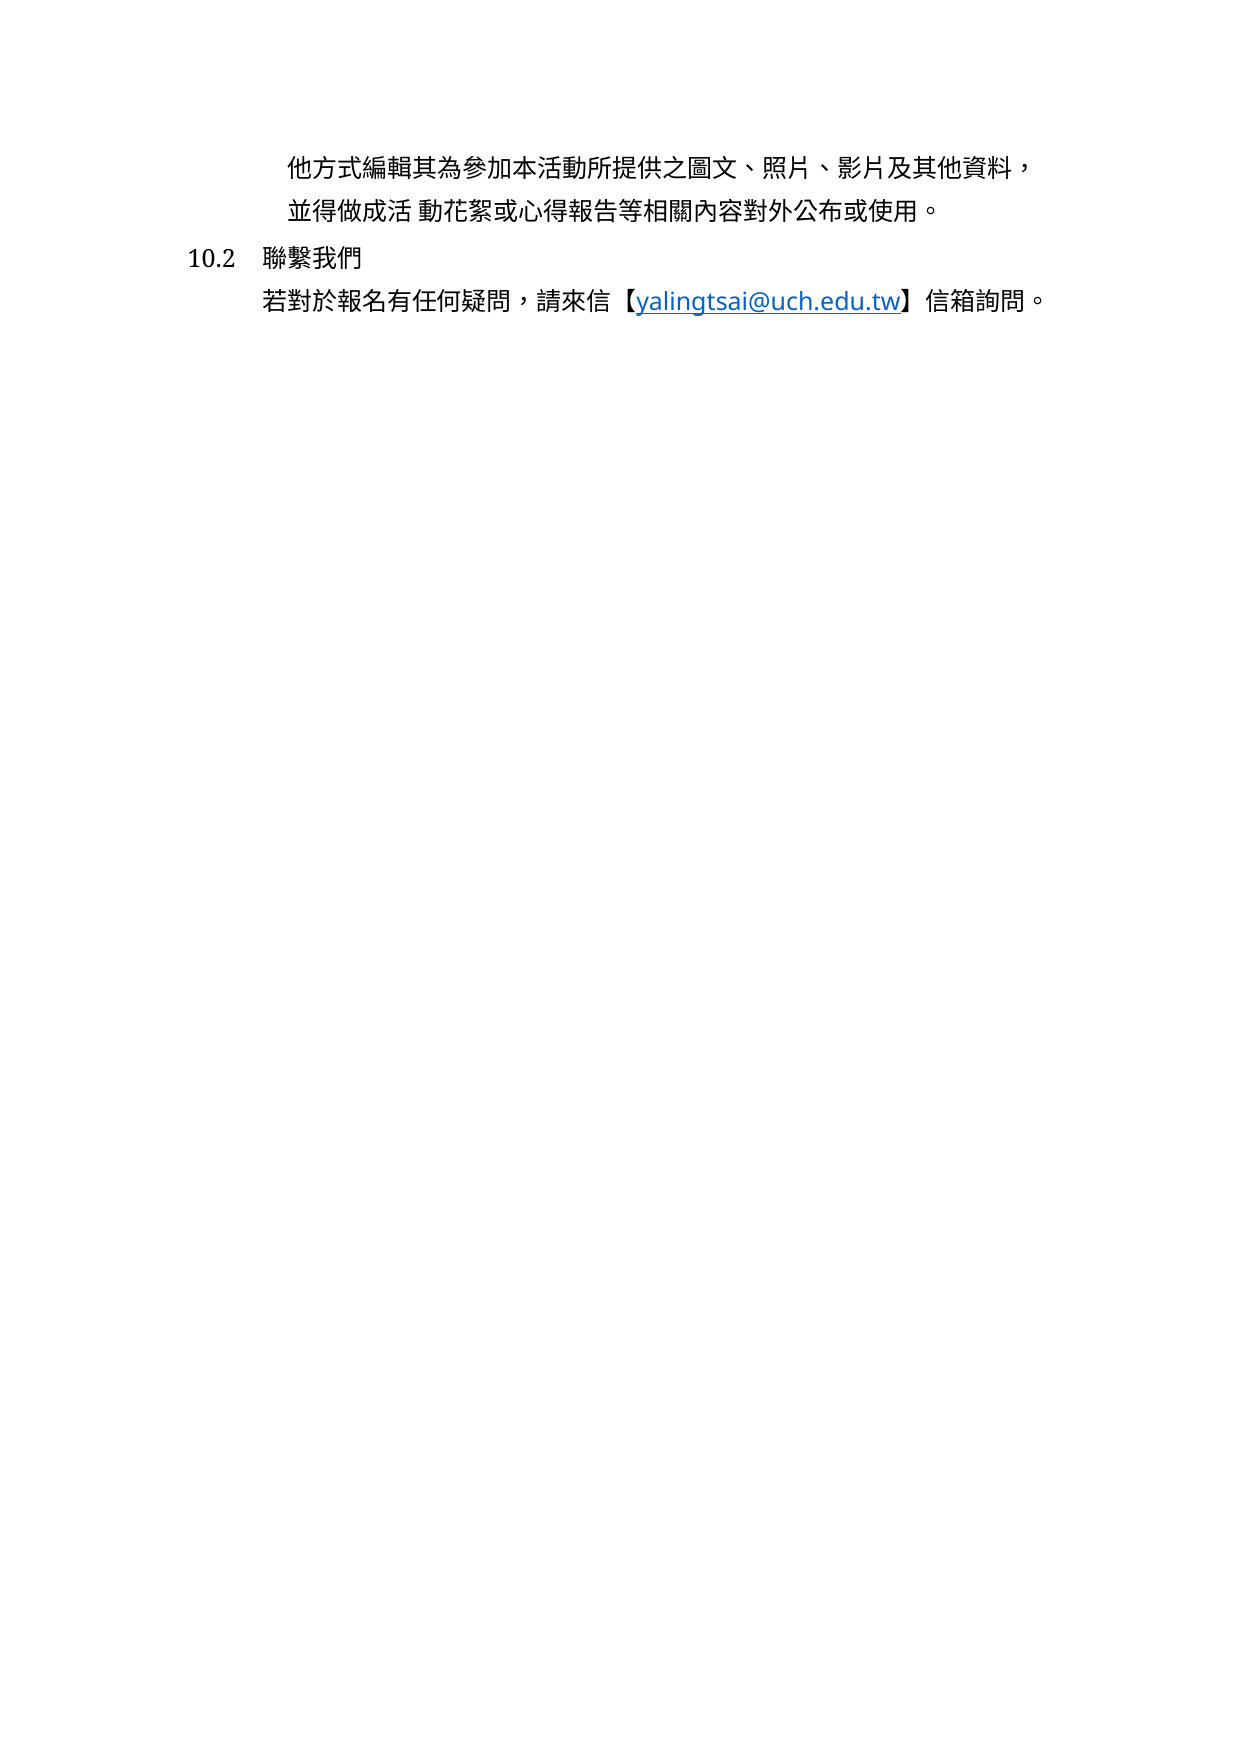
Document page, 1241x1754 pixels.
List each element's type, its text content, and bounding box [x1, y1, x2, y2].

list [187, 148, 1038, 229]
text 若對於報名有任何疑問，請來信【yalingtsai@uch.edu.tw】信箱詢問。 [262, 281, 1065, 318]
list 聯繫我們 [187, 238, 1065, 275]
